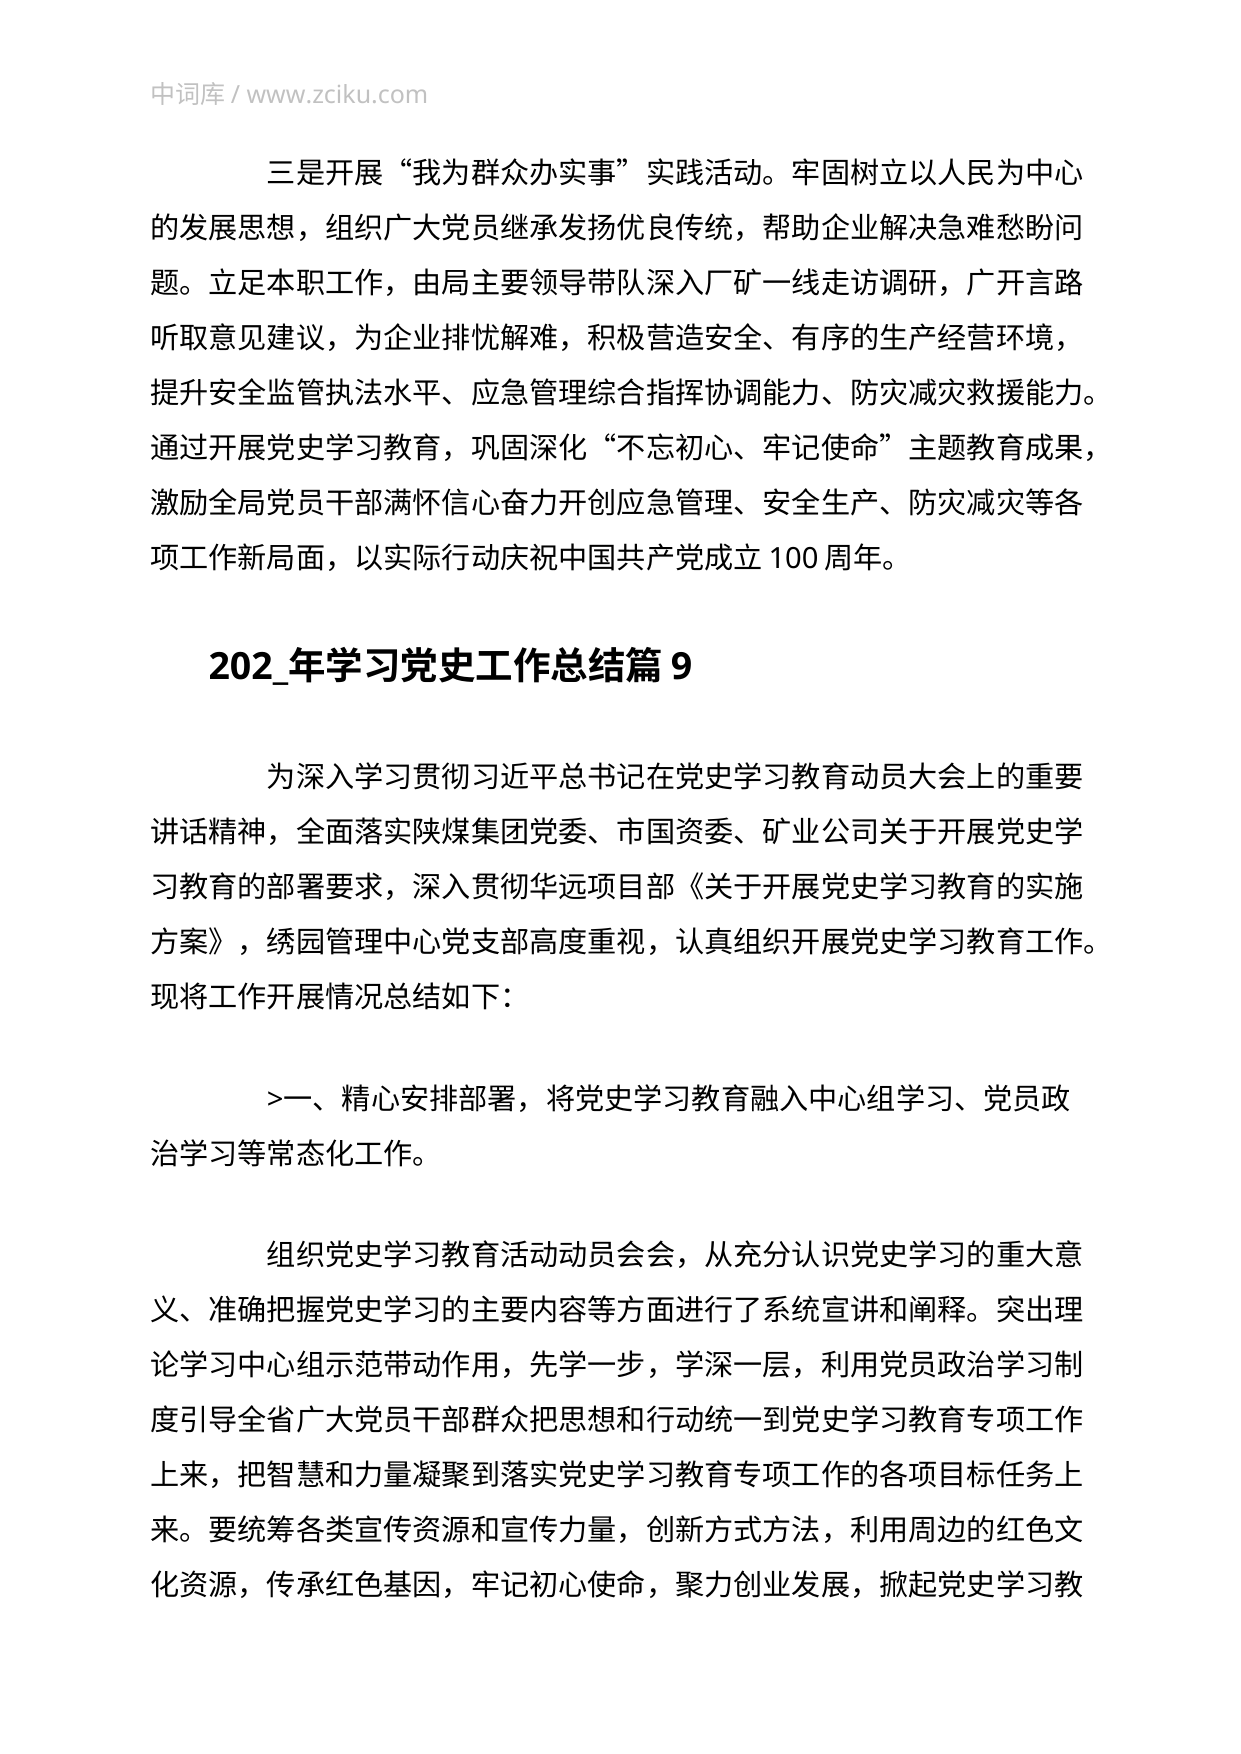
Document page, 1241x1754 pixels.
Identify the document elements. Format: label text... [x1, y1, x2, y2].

text >一、精心安排部署，将党史学习教育融入中心组学习、党员政治学习等常态化工作。 [150, 1075, 1090, 1172]
text 202_年学习党史工作总结篇9 [150, 636, 1090, 691]
text 三是开展“我为群众办实事”实践活动。牢固树立以人民为中心的发展思想，组织广大党员继承发扬优良传统，帮助企业解决急难愁盼问题。立足本职工作，由局主要领导带队深入厂矿一线走访调研，广开言路听取意见建议，为企业排忧解难，积极营造安全、有序的生产经营环境，提升安全监管执法水平、应急管理综合指挥协调能力、防灾减灾救援能力。通过开展党史学习教育，巩固深化“不忘初心、牢记使命”主题教育成果，激励全局党员干部满怀信心奋力开创应急管理、安全生产、防灾减灾等各项工作新局面，以实际行动庆祝中国共产党成立100周年。 [150, 150, 1090, 577]
text 为深入学习贯彻习近平总书记在党史学习教育动员大会上的重要讲话精神，全面落实陕煤集团党委、市国资委、矿业公司关于开展党史学习教育的部署要求，深入贯彻华远项目部《关于开展党史学习教育的实施方案》，绣园管理中心党支部高度重视，认真组织开展党史学习教育工作。现将工作开展情况总结如下： [150, 754, 1090, 1016]
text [150, 1232, 1090, 1604]
